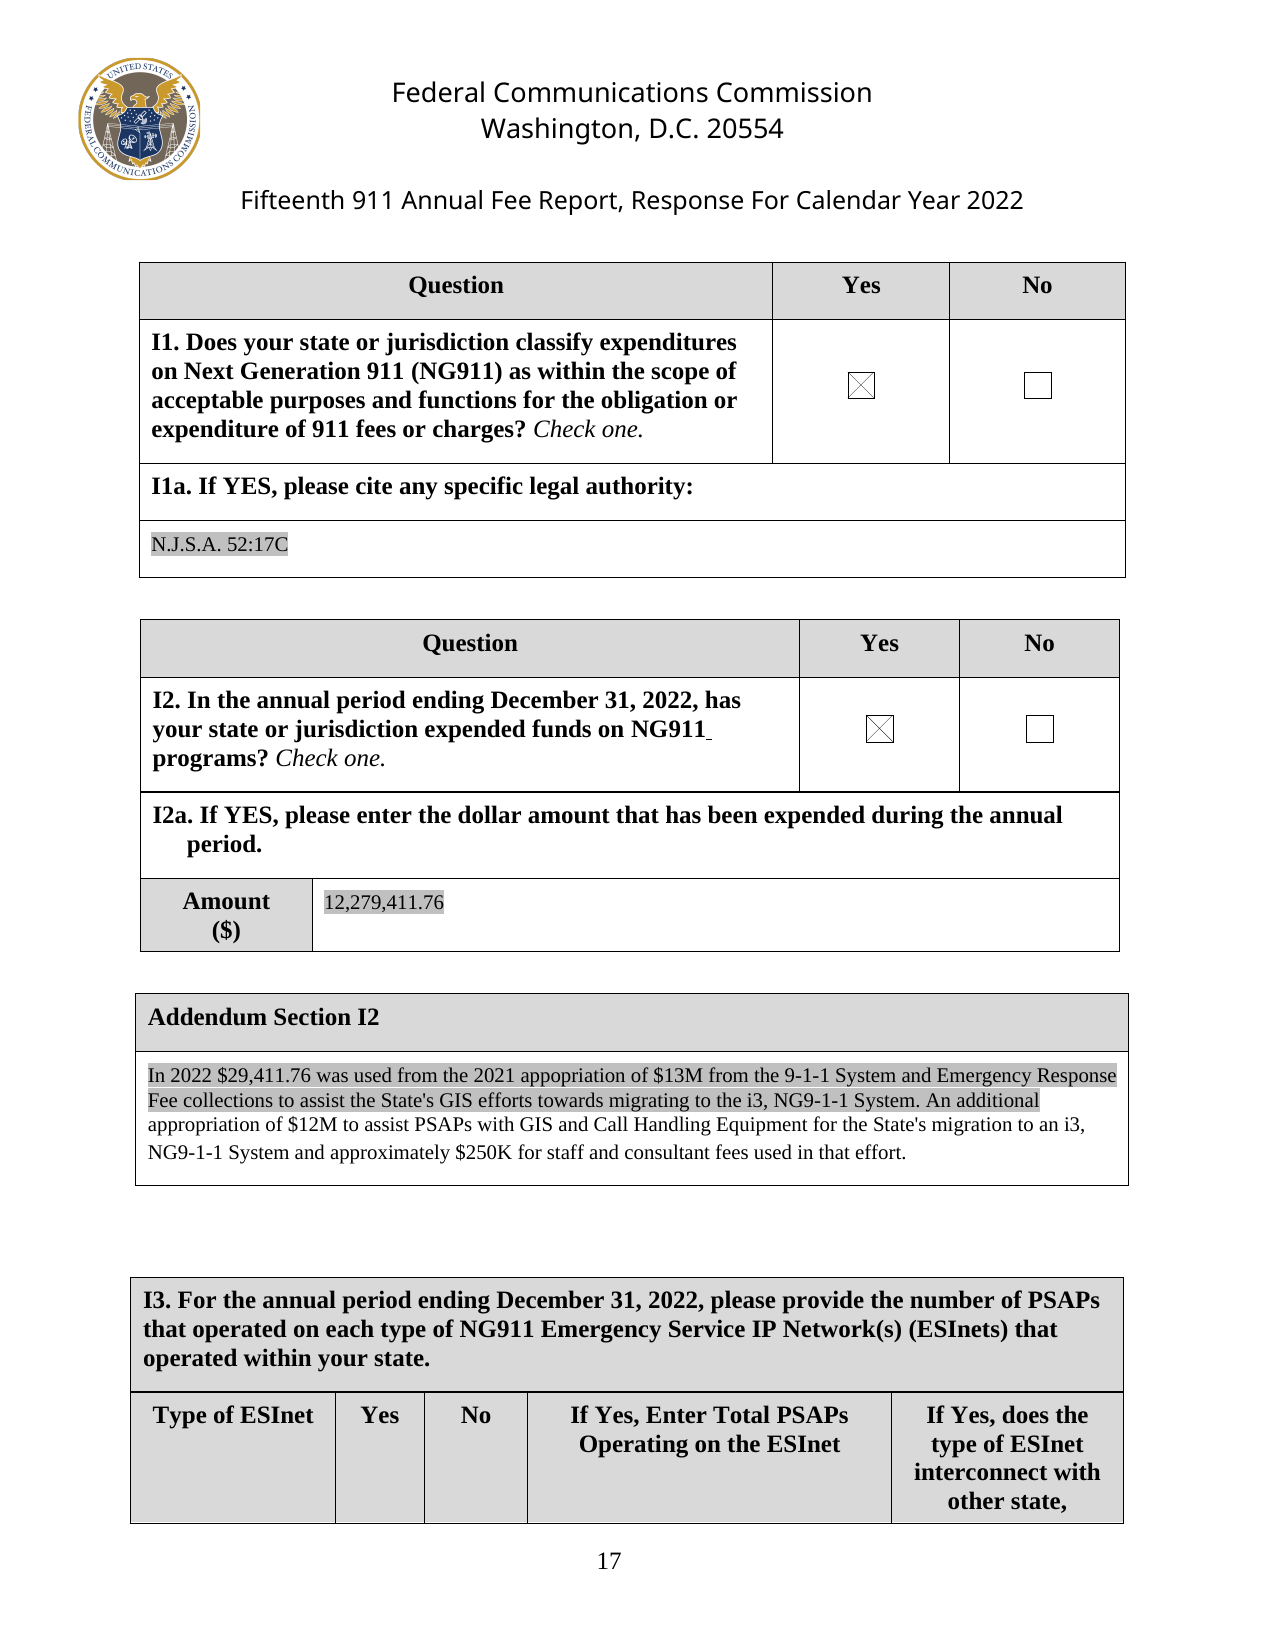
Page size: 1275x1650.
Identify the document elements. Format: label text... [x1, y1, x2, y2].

table_cell [950, 320, 1125, 462]
table_header I3. For the annual period ending December 31, 2022, please provide the number of PSAPs that operated on each type of NG911 Emergency Service IP Network(s) (ESInets) that operated within your state. [131, 1278, 1123, 1391]
table_cell [960, 678, 1119, 791]
table_header No [960, 620, 1119, 677]
table_cell [773, 320, 949, 462]
table_cell If Yes, Enter Total PSAPs Operating on the ESInet [528, 1393, 891, 1522]
table_cell I1a. If YES, please cite any specific legal authority: [140, 464, 1125, 520]
table_header Question [141, 620, 799, 677]
table_cell 12,279,411.76 [313, 879, 1119, 951]
table_cell I2. In the annual period ending December 31, 2022, has your state or jurisdiction expended funds on NG911 programs? Check one. [141, 678, 799, 791]
table_cell Yes [336, 1393, 424, 1522]
table_cell No [425, 1393, 527, 1522]
table_cell I1. Does your state or jurisdiction classify expenditures on Next Generation 911 (NG911) as within the scope of acceptable purposes and functions for the obligation or expenditure of 911 fees or charges? Check one. [140, 320, 772, 462]
table_cell N.J.S.A. 52:17C [140, 521, 1125, 577]
table_header Yes [800, 620, 959, 677]
table_cell In 2022 $29,411.76 was used from the 2021 appopriation of $13M from the 9-1-1 System and Emergency Response Fee collections to assist the State's GIS efforts towards migrating to the i3, NG9-1-1 System. An additional appropriation of $12M to assist PSAPs with GIS and Call Handling Equipment for the State's migration to an i3, NG9-1-1 System and approximately $250K for staff and consultant fees used in that effort. [136, 1052, 1128, 1185]
table_header No [950, 263, 1125, 319]
table_cell [800, 678, 959, 791]
table_cell If Yes, does the type of ESInet interconnect with other state, regional or local ESInets? [892, 1393, 1123, 1522]
table_header Addendum Section I2 [136, 994, 1128, 1051]
table_header Yes [773, 263, 949, 319]
table_header Question [140, 263, 772, 319]
table_cell Amount ($) [141, 879, 312, 951]
table_cell Type of ESInet [131, 1393, 335, 1522]
table_cell I2a. If YES, please enter the dollar amount that has been expended during the annual period. [141, 793, 1119, 877]
picture [78, 57, 200, 180]
